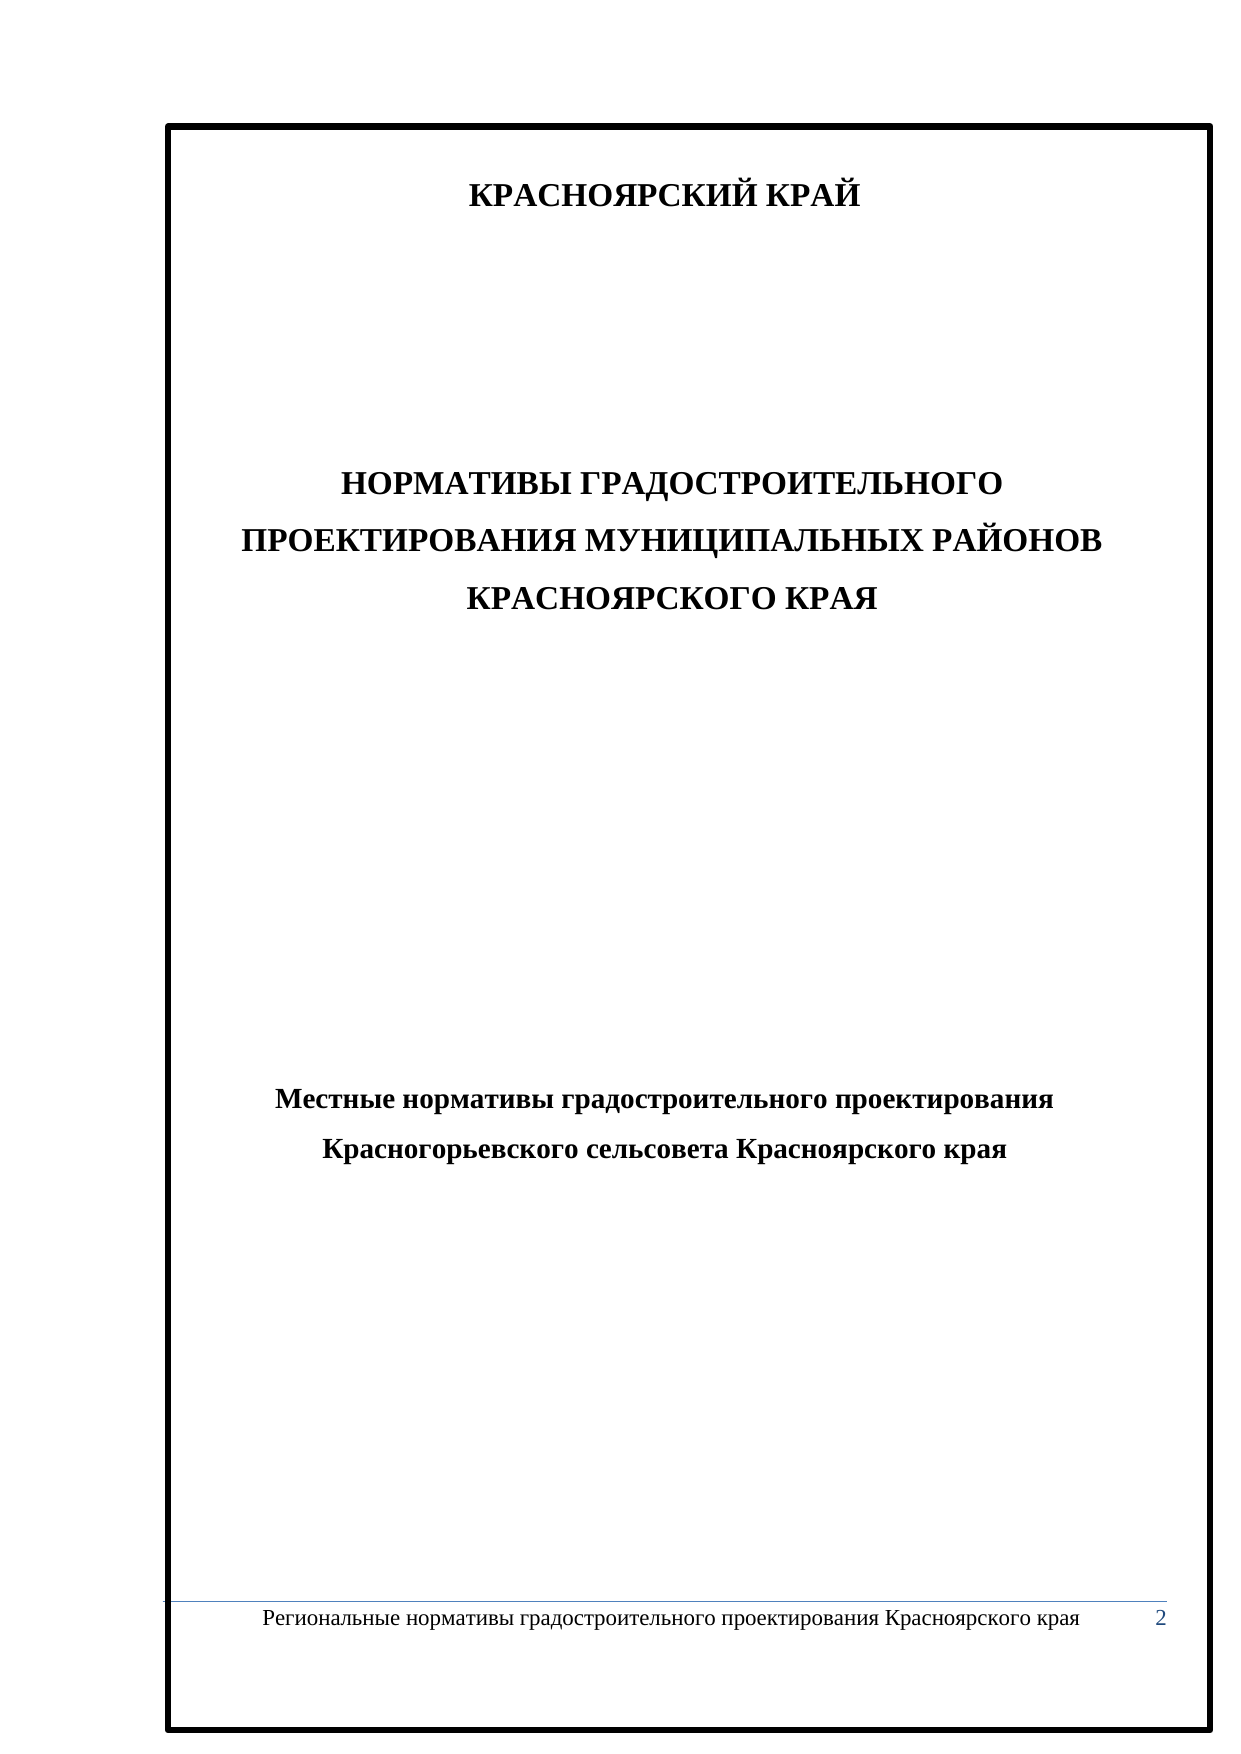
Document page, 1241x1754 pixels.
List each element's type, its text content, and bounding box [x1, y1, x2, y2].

text Красногорьевского сельсовета Красноярского края [171, 1132, 1167, 1165]
text Местные нормативы градостроительного проектирования [171, 1081, 1167, 1115]
text КРАСНОЯРСКИЙ КРАЙ [171, 176, 1167, 214]
text НОРМАТИВЫ ГРАДОСТРОИТЕЛЬНОГО ПРОЕКТИРОВАНИЯ МУНИЦИПАЛЬНых районов Красноярского края [192, 463, 1152, 616]
